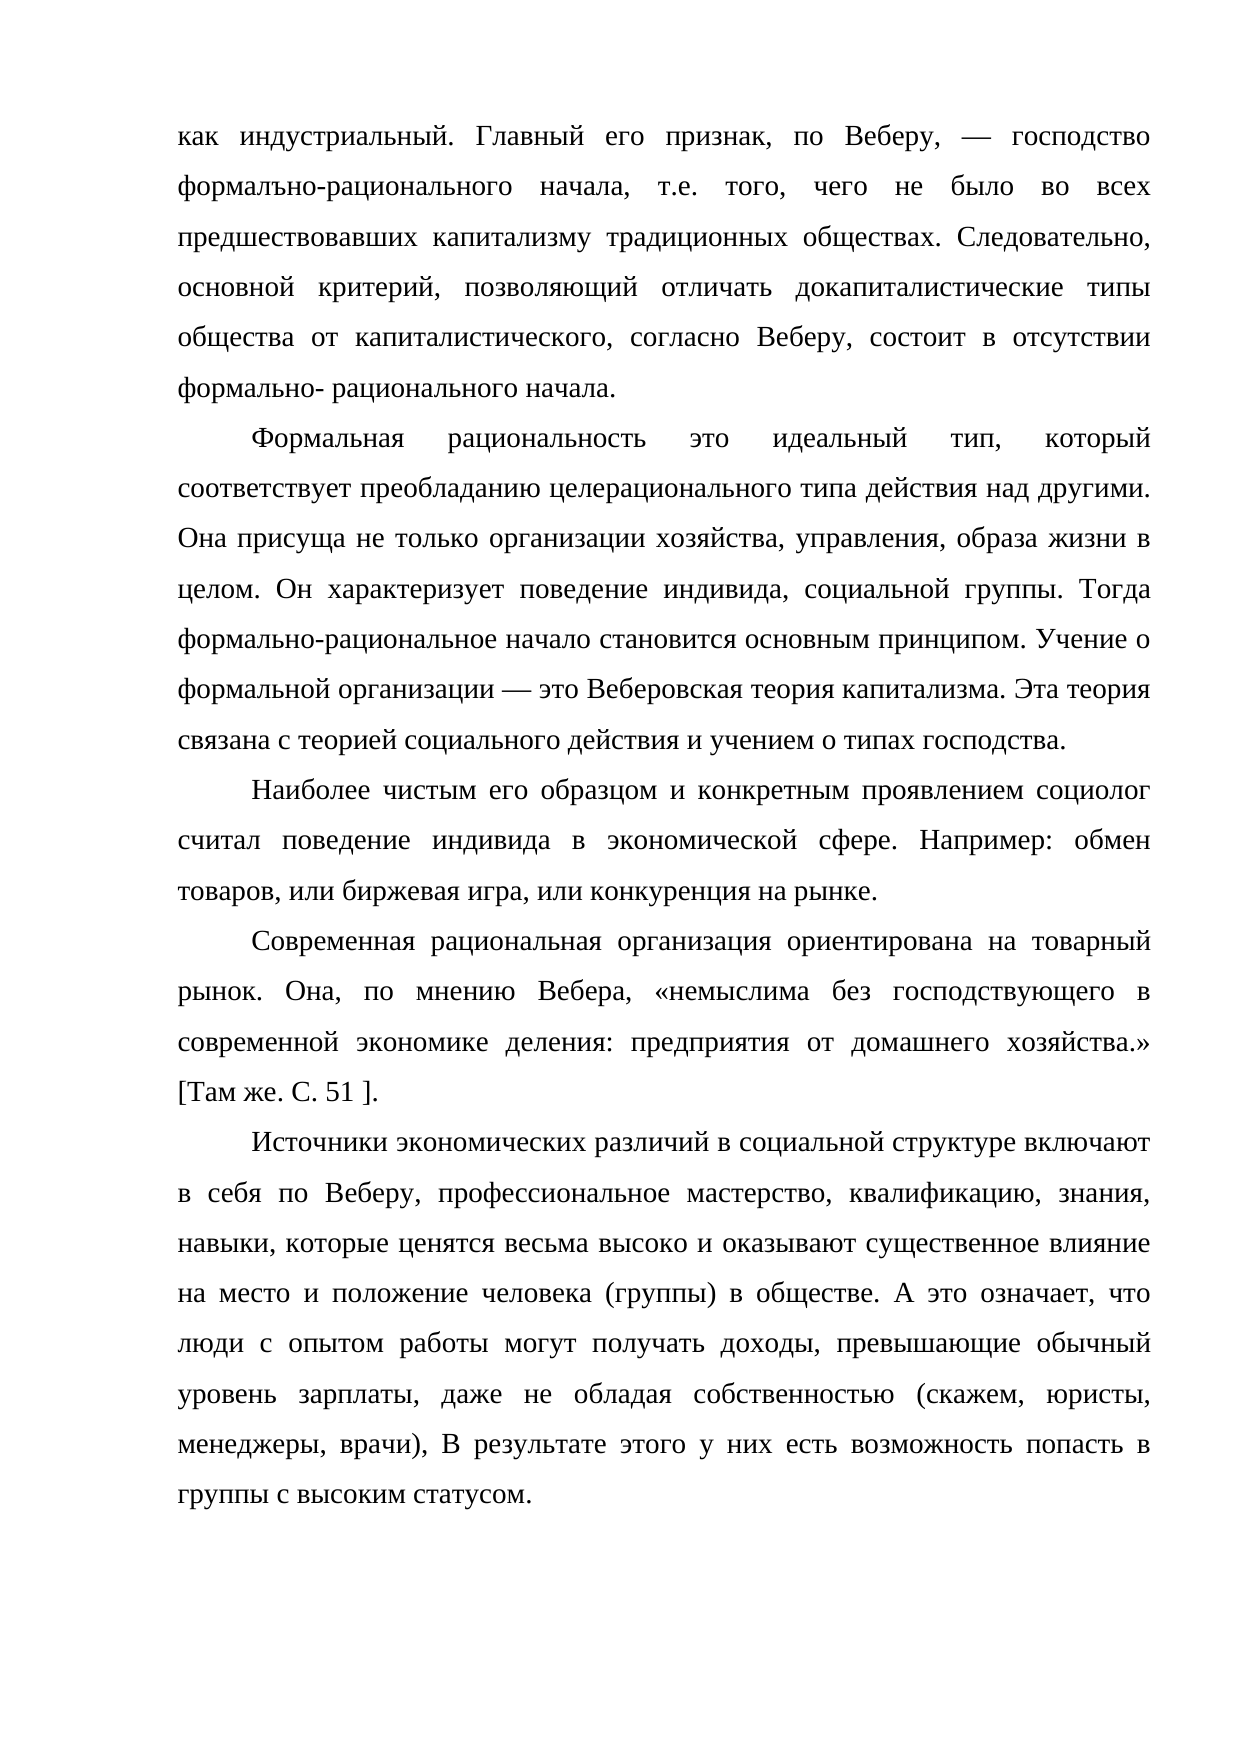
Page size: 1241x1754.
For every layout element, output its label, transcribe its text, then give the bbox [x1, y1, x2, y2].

text Источники экономических различий в социальной структуре включают в себя по Веберу, профессиональное мастерство, квалификацию, знания, навыки, которые ценятся весьма высоко и оказывают существенное влияние на место и положение человека (группы) в обществе. А это означает, что люди с опытом работы могут получать доходы, превышающие обычный уровень зарплаты, даже не обладая собственностью (скажем, юристы, менеджеры, врачи), В результате этого у них есть возможность попасть в группы с высоким статусом. [177, 1124, 1152, 1510]
text Наиболее чистым его образцом и конкретным проявлением социолог считал поведение индивида в экономической сфере. Например: обмен товаров, или биржевая игра, или конкуренция на рынке. [177, 772, 1152, 906]
text Формальная рациональность это идеальный тип, который соответствует преобладанию целерационального типа действия над другими. Она присуща не только организации хозяйства, управления, образа жизни в целом. Он характеризует поведение индивида, социальной группы. Тогда формально-рациональное начало становится основным принципом. Учение о формальной организации — это Веберовская теория капитализма. Эта теория связана с теорией социального действия и учением о типах господства. [177, 420, 1152, 755]
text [177, 118, 1152, 403]
text Современная рациональная организация ориентирована на товарный рынок. Она, по мнению Вебера, «немыслима без господствующего в современной экономике деления: предприятия от домашнего хозяйства.» [Там же. С. 51 ]. [177, 923, 1152, 1108]
